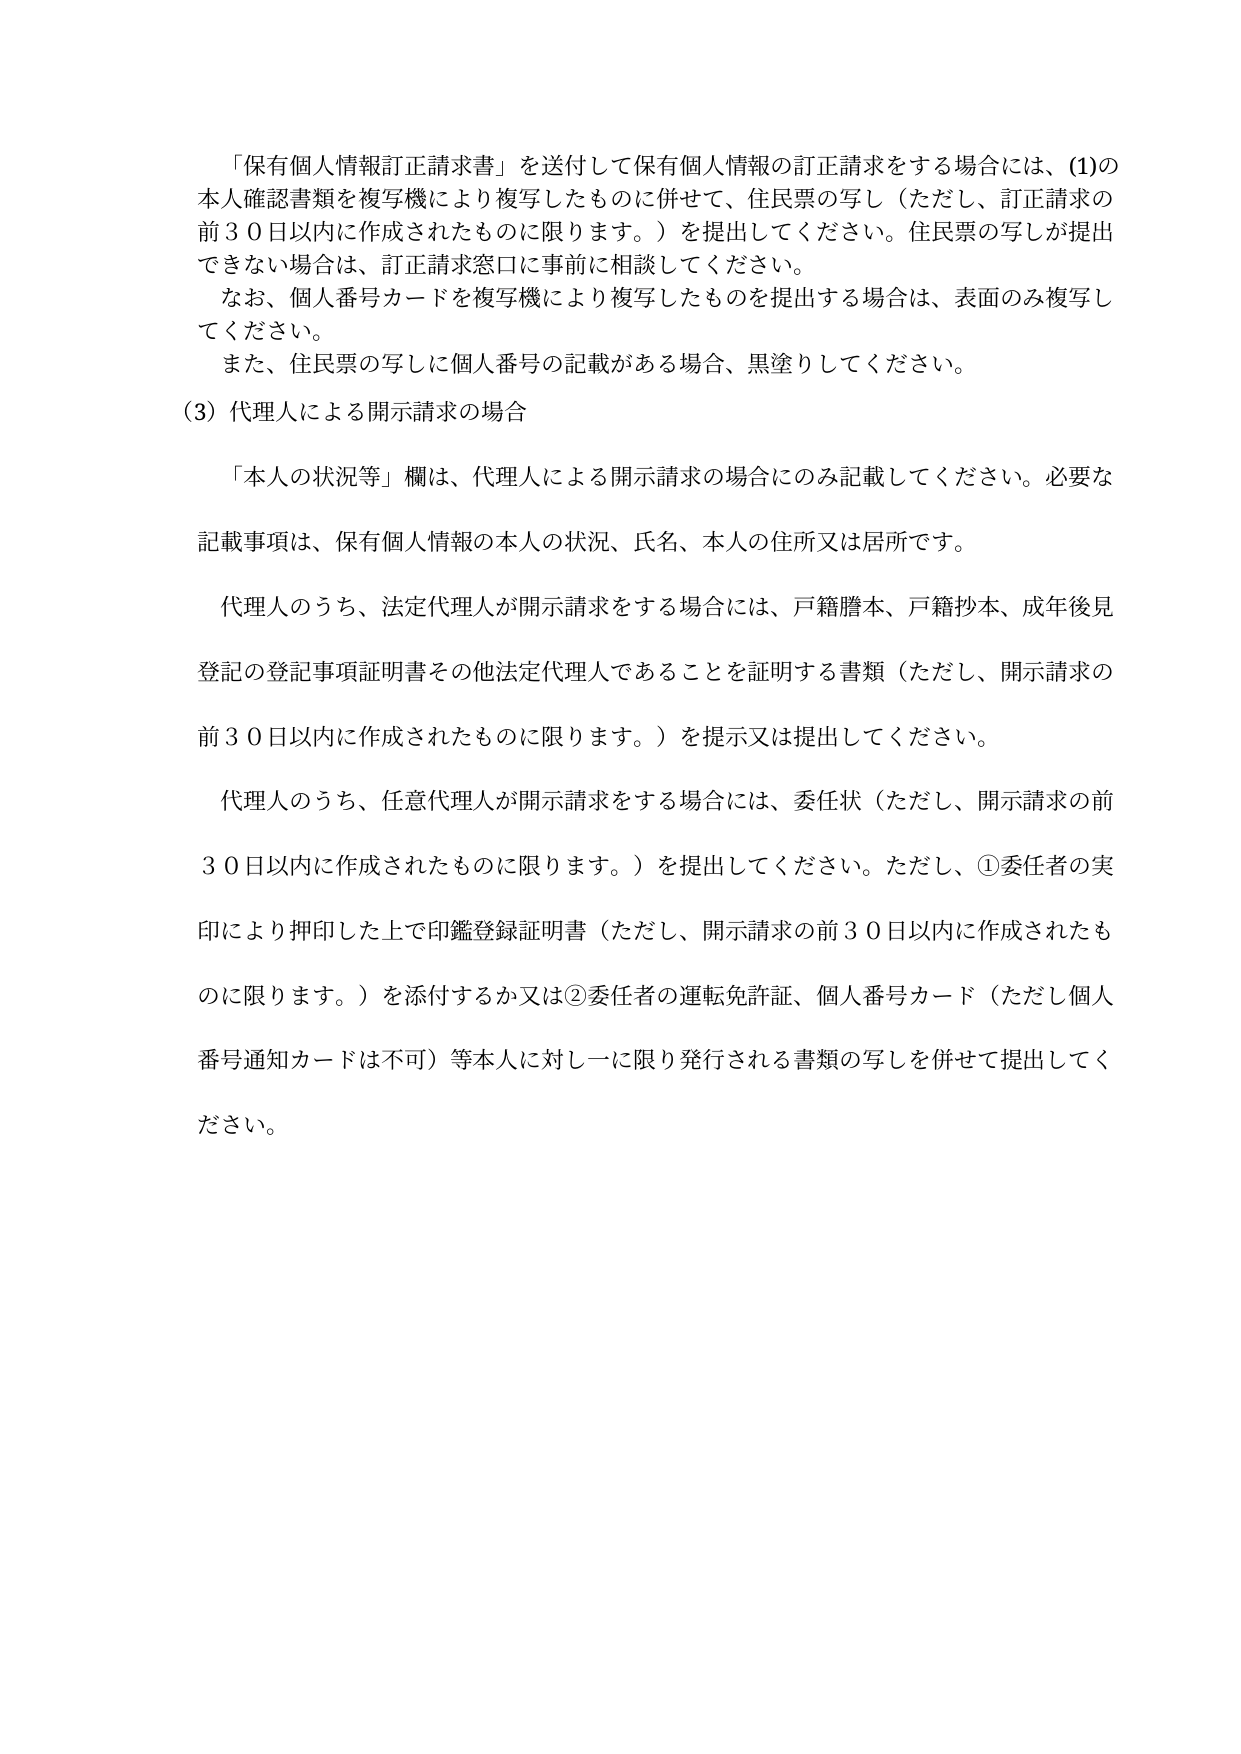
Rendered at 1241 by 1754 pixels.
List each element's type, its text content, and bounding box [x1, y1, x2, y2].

text （3）代理人による開示請求の場合 [148, 379, 1122, 443]
text なお、個人番号カードを複写機により複写したものを提出する場合は、表面のみ複写してください。 [198, 280, 1122, 346]
text 代理人のうち、任意代理人が開示請求をする場合には、委任状（ただし、開示請求の前３０日以内に作成されたものに限ります。）を提出してください。ただし、①委任者の実印により押印した上で印鑑登録証明書（ただし、開示請求の前３０日以内に作成されたものに限ります。）を添付するか又は②委任者の運転免許証、個人番号カード（ただし個人番号通知カードは不可）等本人に対し一に限り発行される書類の写しを併せて提出してください。 [198, 767, 1122, 1156]
text 代理人のうち、法定代理人が開示請求をする場合には、戸籍謄本、戸籍抄本、成年後見登記の登記事項証明書その他法定代理人であることを証明する書類（ただし、開示請求の前３０日以内に作成されたものに限ります。）を提示又は提出してください。 [198, 573, 1122, 767]
text 「本人の状況等」欄は、代理人による開示請求の場合にのみ記載してください。必要な記載事項は、保有個人情報の本人の状況、氏名、本人の住所又は居所です。 [198, 443, 1122, 573]
text 「保有個人情報訂正請求書」を送付して保有個人情報の訂正請求をする場合には、(1)の本人確認書類を複写機により複写したものに併せて、住民票の写し（ただし、訂正請求の前３０日以内に作成されたものに限ります。）を提出してください。住民票の写しが提出できない場合は、訂正請求窓口に事前に相談してください。 [198, 148, 1122, 280]
text また、住民票の写しに個人番号の記載がある場合、黒塗りしてください。 [198, 346, 1122, 379]
